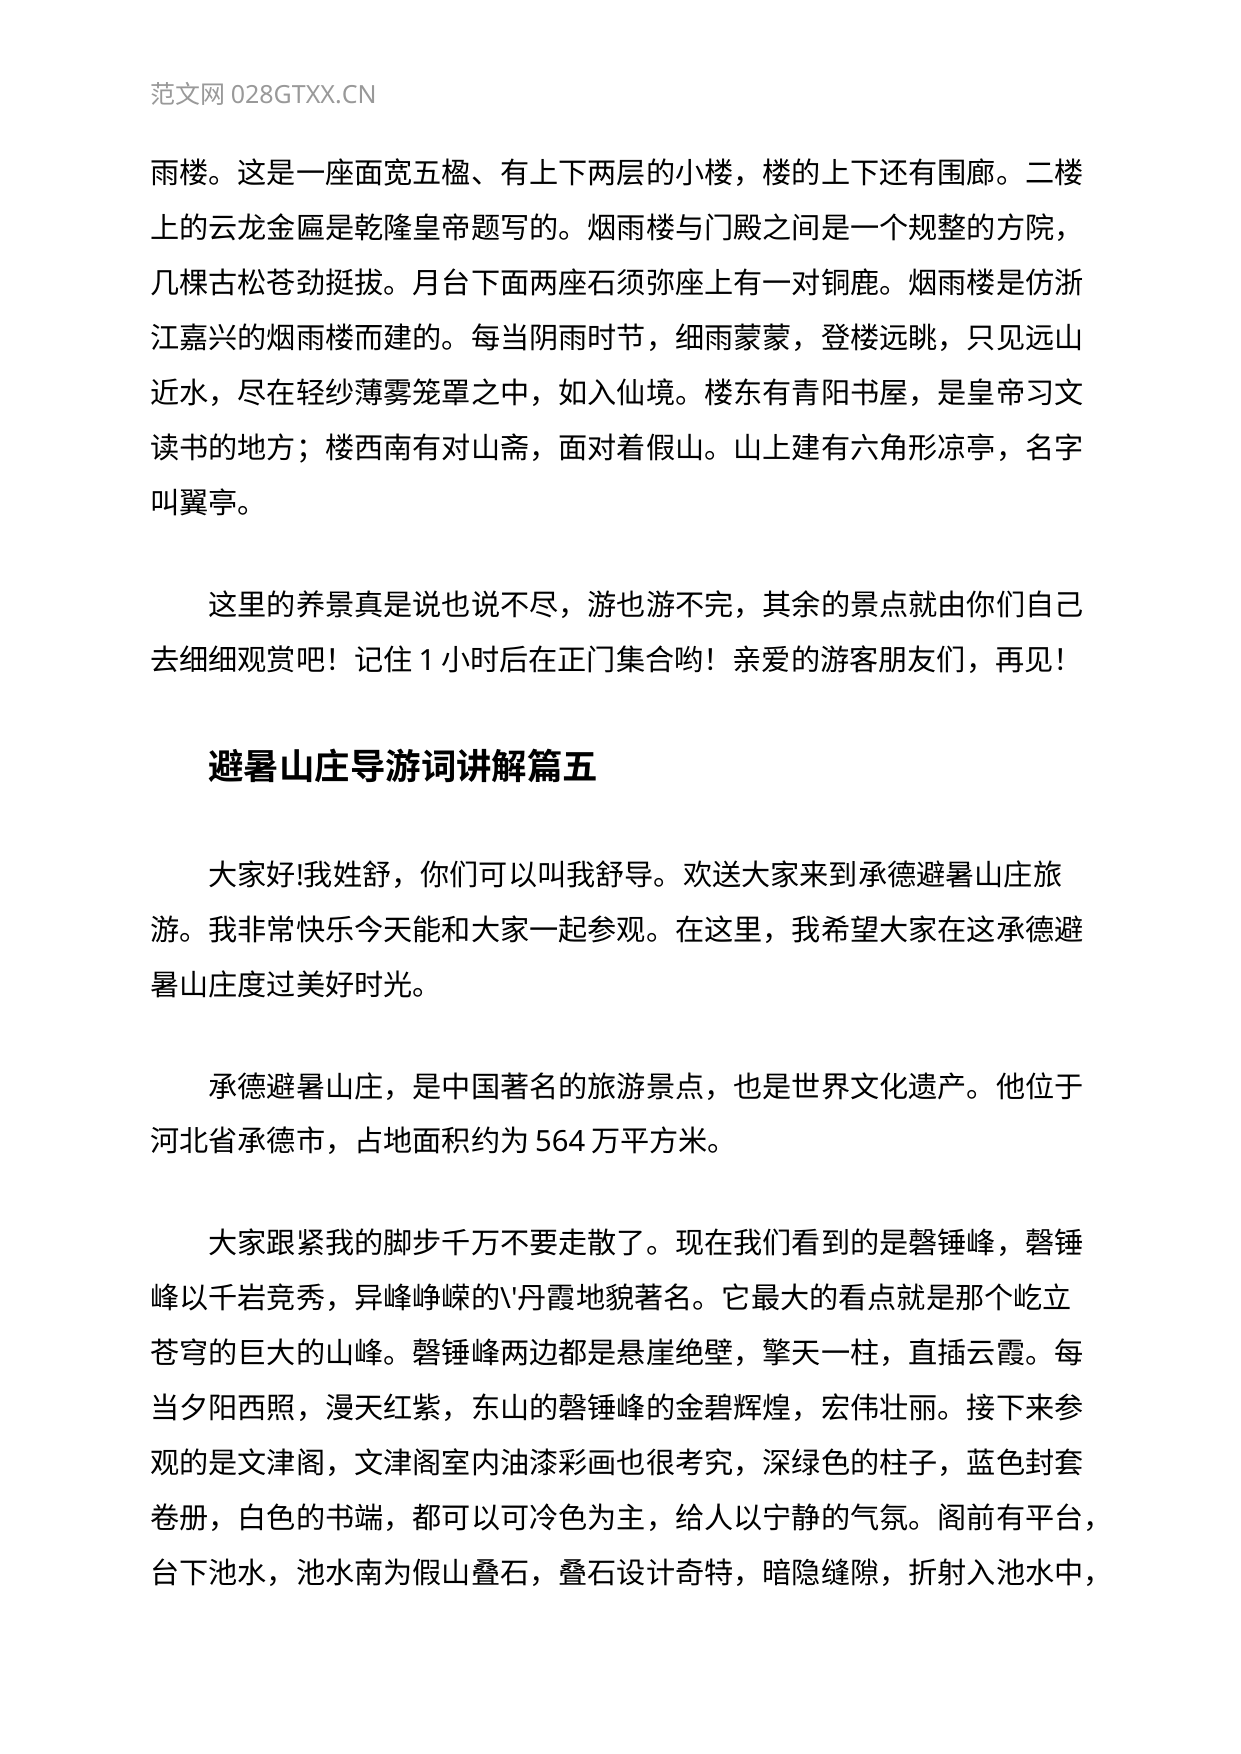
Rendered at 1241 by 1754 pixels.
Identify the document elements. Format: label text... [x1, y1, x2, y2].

text 这里的养景真是说也说不尽，游也游不完，其余的景点就由你们自己去细细观赏吧！记住1小时后在正门集合哟！亲爱的游客朋友们，再见！ [150, 581, 1090, 678]
text 承德避暑山庄，是中国著名的旅游景点，也是世界文化遗产。他位于河北省承德市，占地面积约为564万平方米。 [150, 1063, 1090, 1160]
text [150, 1220, 1090, 1592]
text 避暑山庄导游词讲解篇五 [150, 738, 1090, 789]
text 大家好!我姓舒，你们可以叫我舒导。欢送大家来到承德避暑山庄旅游。我非常快乐今天能和大家一起参观。在这里，我希望大家在这承德避暑山庄度过美好时光。 [150, 851, 1090, 1004]
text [150, 150, 1090, 522]
